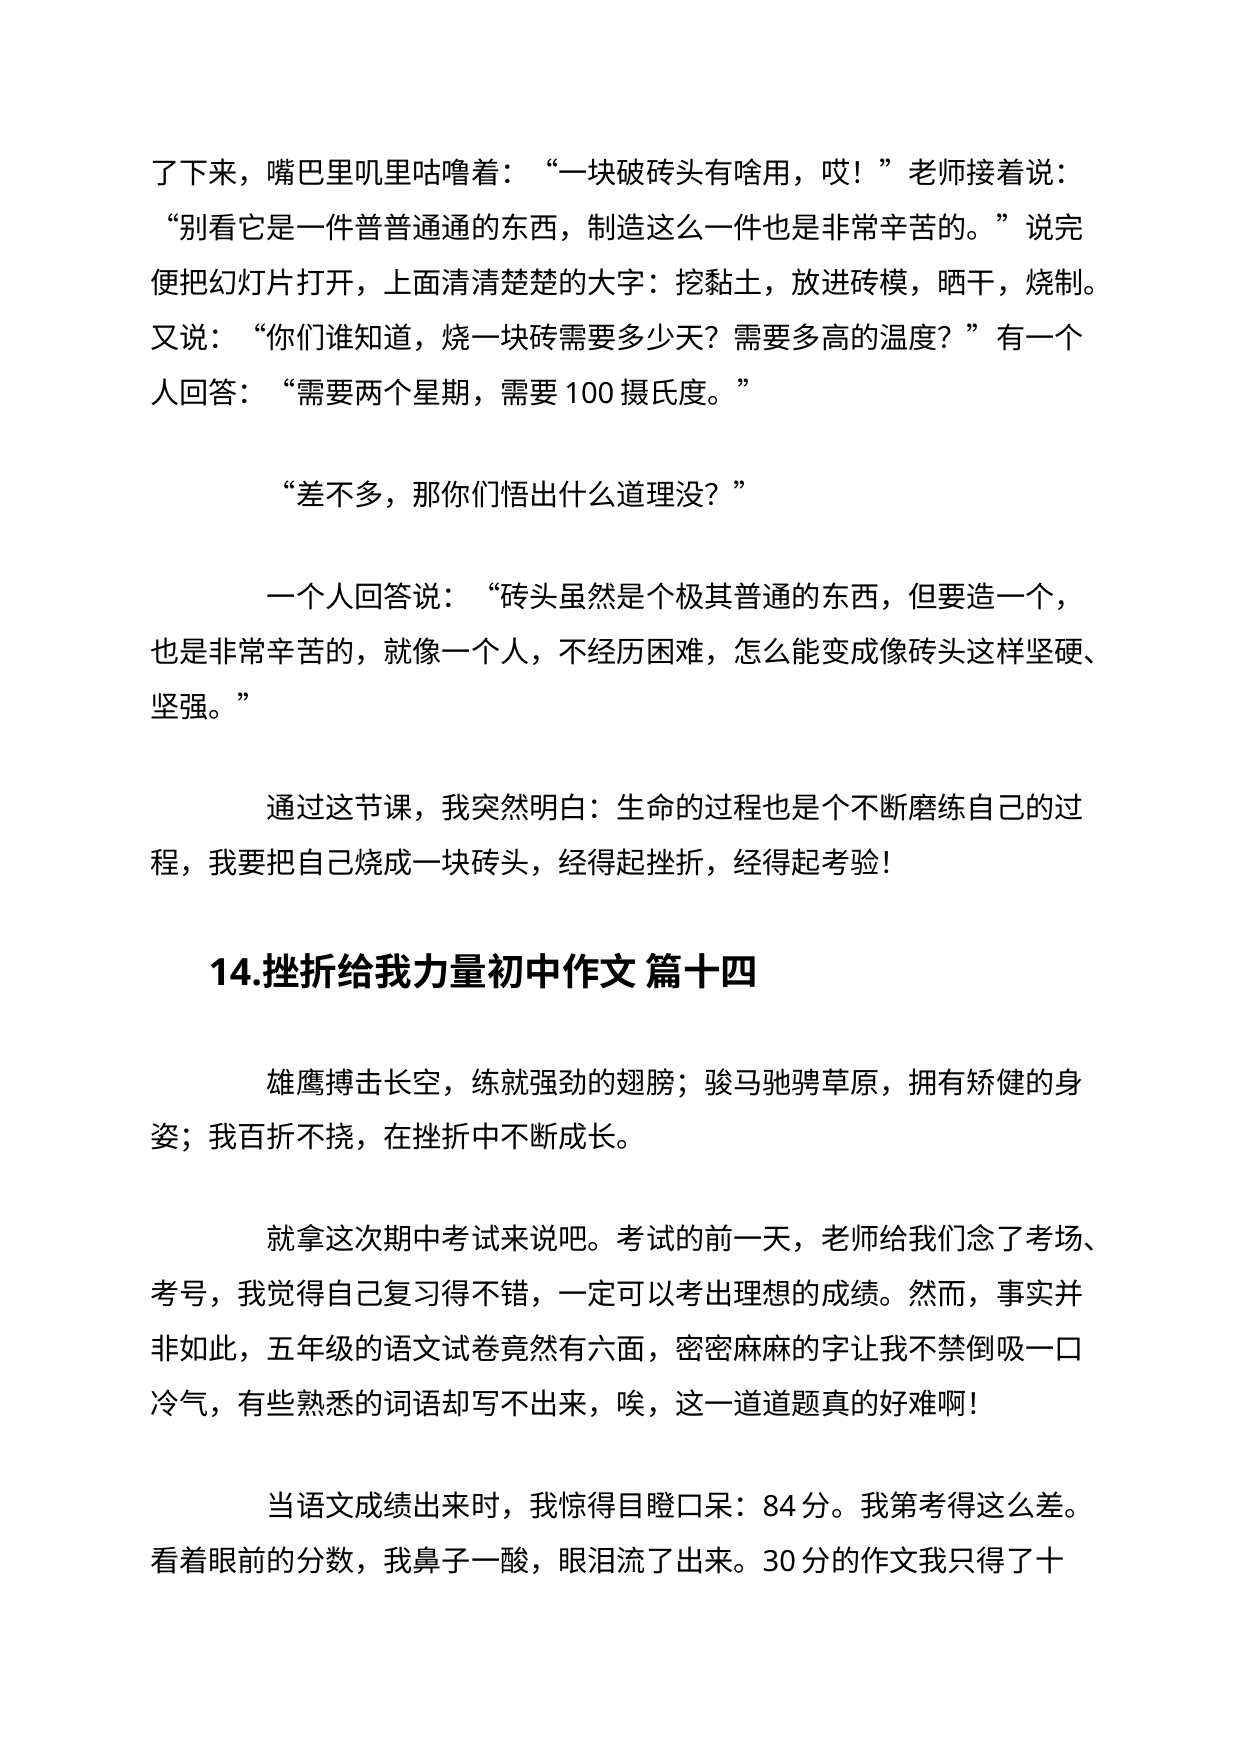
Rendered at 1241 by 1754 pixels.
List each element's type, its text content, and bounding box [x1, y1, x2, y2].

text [150, 150, 1090, 412]
text 雄鹰搏击长空，练就强劲的翅膀；骏马驰骋草原，拥有矫健的身姿；我百折不挠，在挫折中不断成长。 [150, 1059, 1090, 1156]
text 就拿这次期中考试来说吧。考试的前一天，老师给我们念了考场、考号，我觉得自己复习得不错，一定可以考出理想的成绩。然而，事实并非如此，五年级的语文试卷竟然有六面，密密麻麻的字让我不禁倒吸一口冷气，有些熟悉的词语却写不出来，唉，这一道道题真的好难啊！ [150, 1216, 1090, 1423]
text 一个人回答说：“砖头虽然是个极其普通的东西，但要造一个，也是非常辛苦的，就像一个人，不经历困难，怎么能变成像砖头这样坚硬、坚强。” [150, 573, 1090, 725]
text “差不多，那你们悟出什么道理没？” [150, 472, 1090, 514]
text 14.挫折给我力量初中作文 篇十四 [150, 942, 1090, 996]
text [150, 1482, 1090, 1580]
text 通过这节课，我突然明白：生命的过程也是个不断磨练自己的过程，我要把自己烧成一块砖头，经得起挫折，经得起考验！ [150, 785, 1090, 882]
